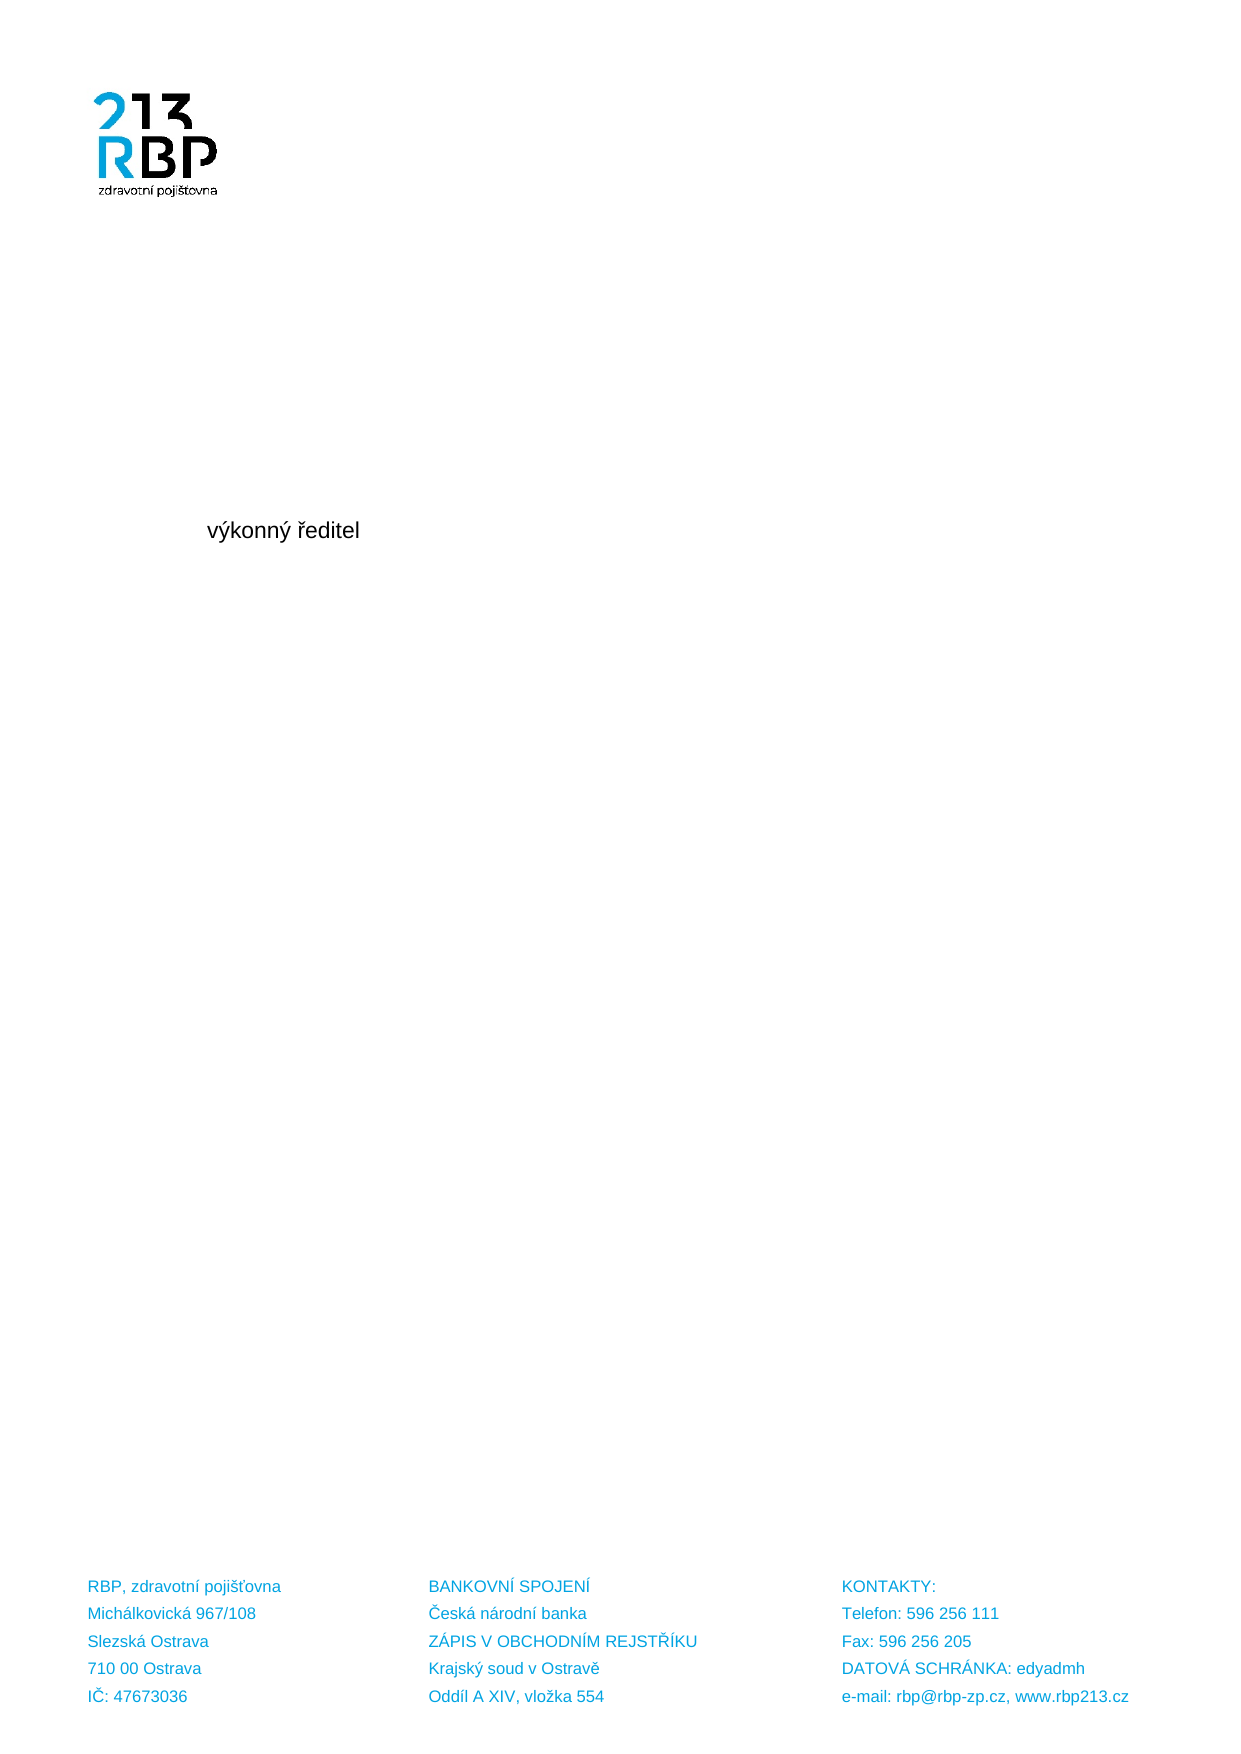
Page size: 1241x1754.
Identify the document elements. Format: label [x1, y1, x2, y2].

picture [54, 44, 258, 248]
picture [100, 1581, 108, 1592]
picture [510, 1636, 518, 1647]
picture [111, 1581, 117, 1592]
picture [450, 1636, 456, 1647]
